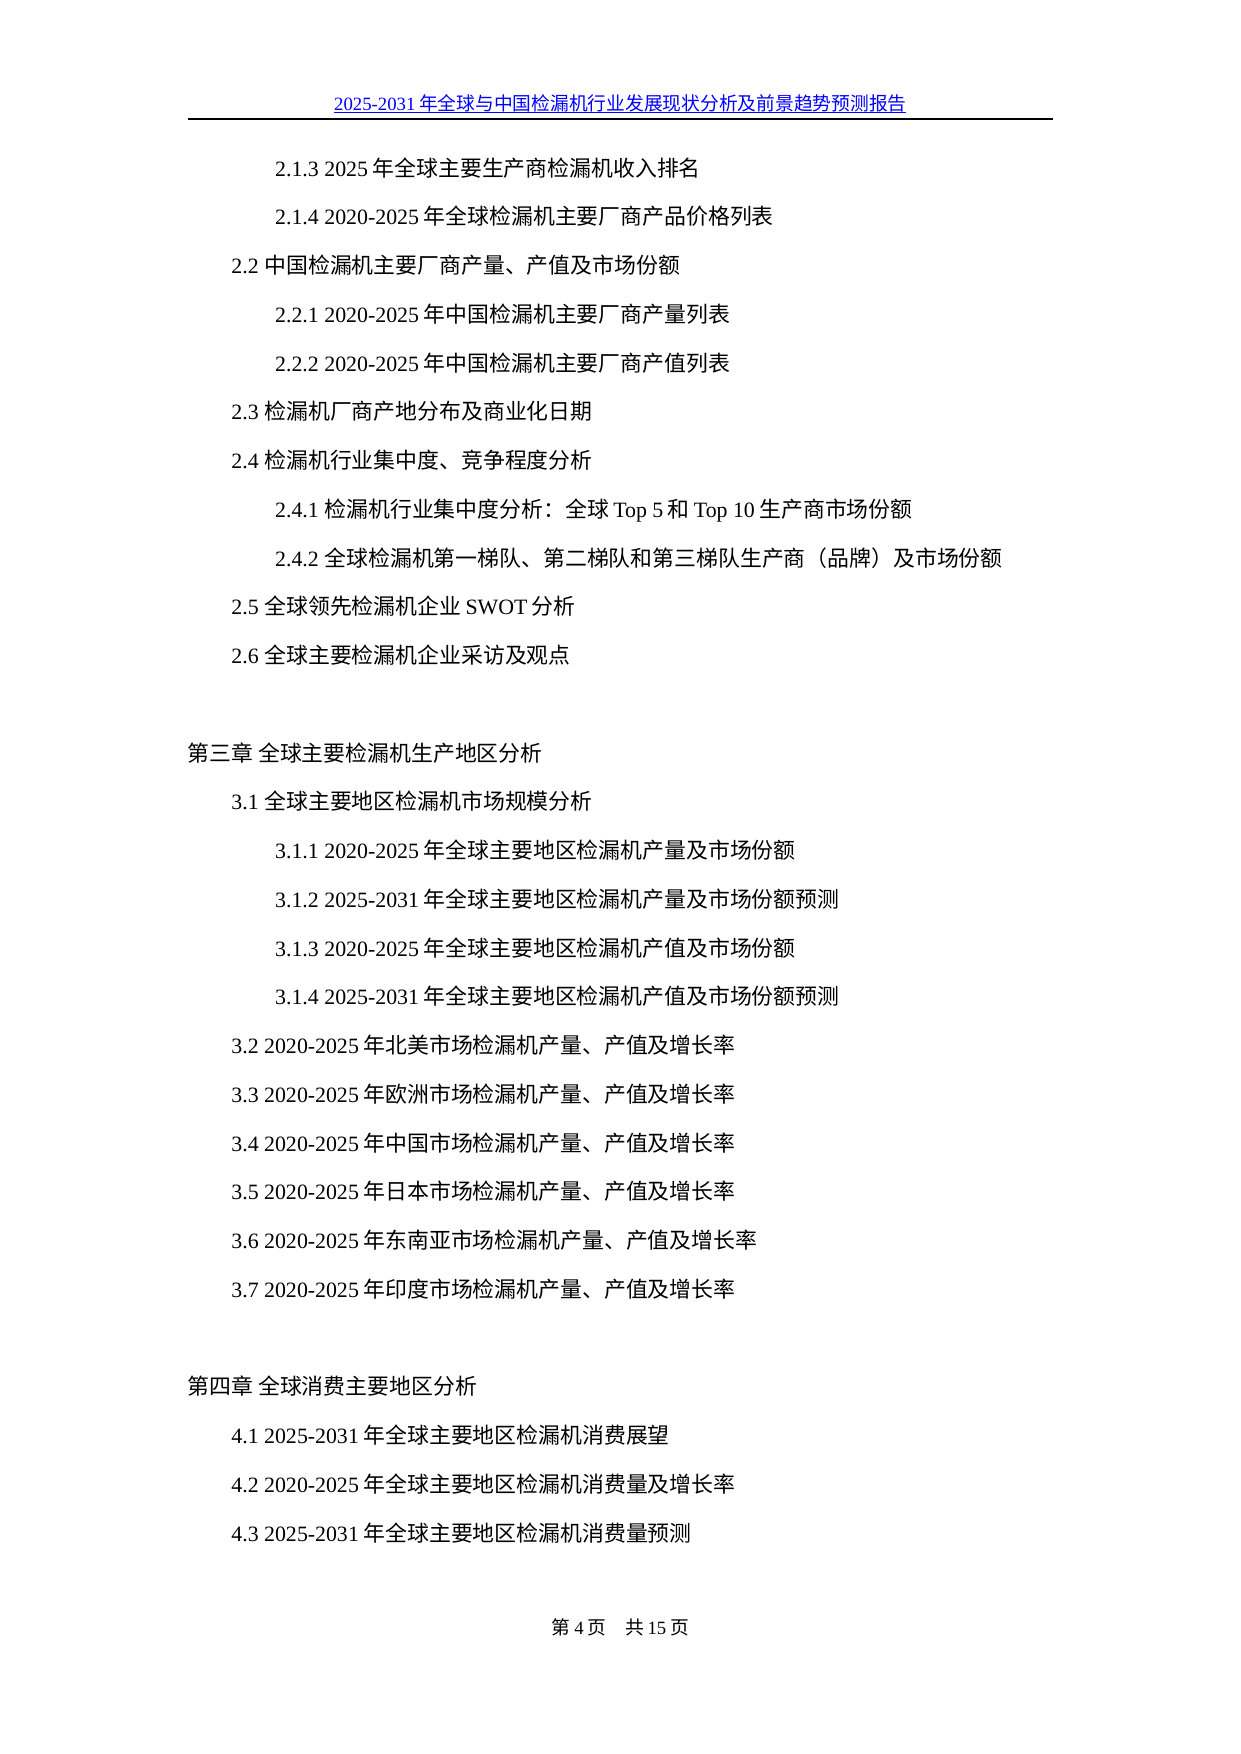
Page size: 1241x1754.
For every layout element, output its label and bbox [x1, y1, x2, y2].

text [187, 150, 1053, 1548]
